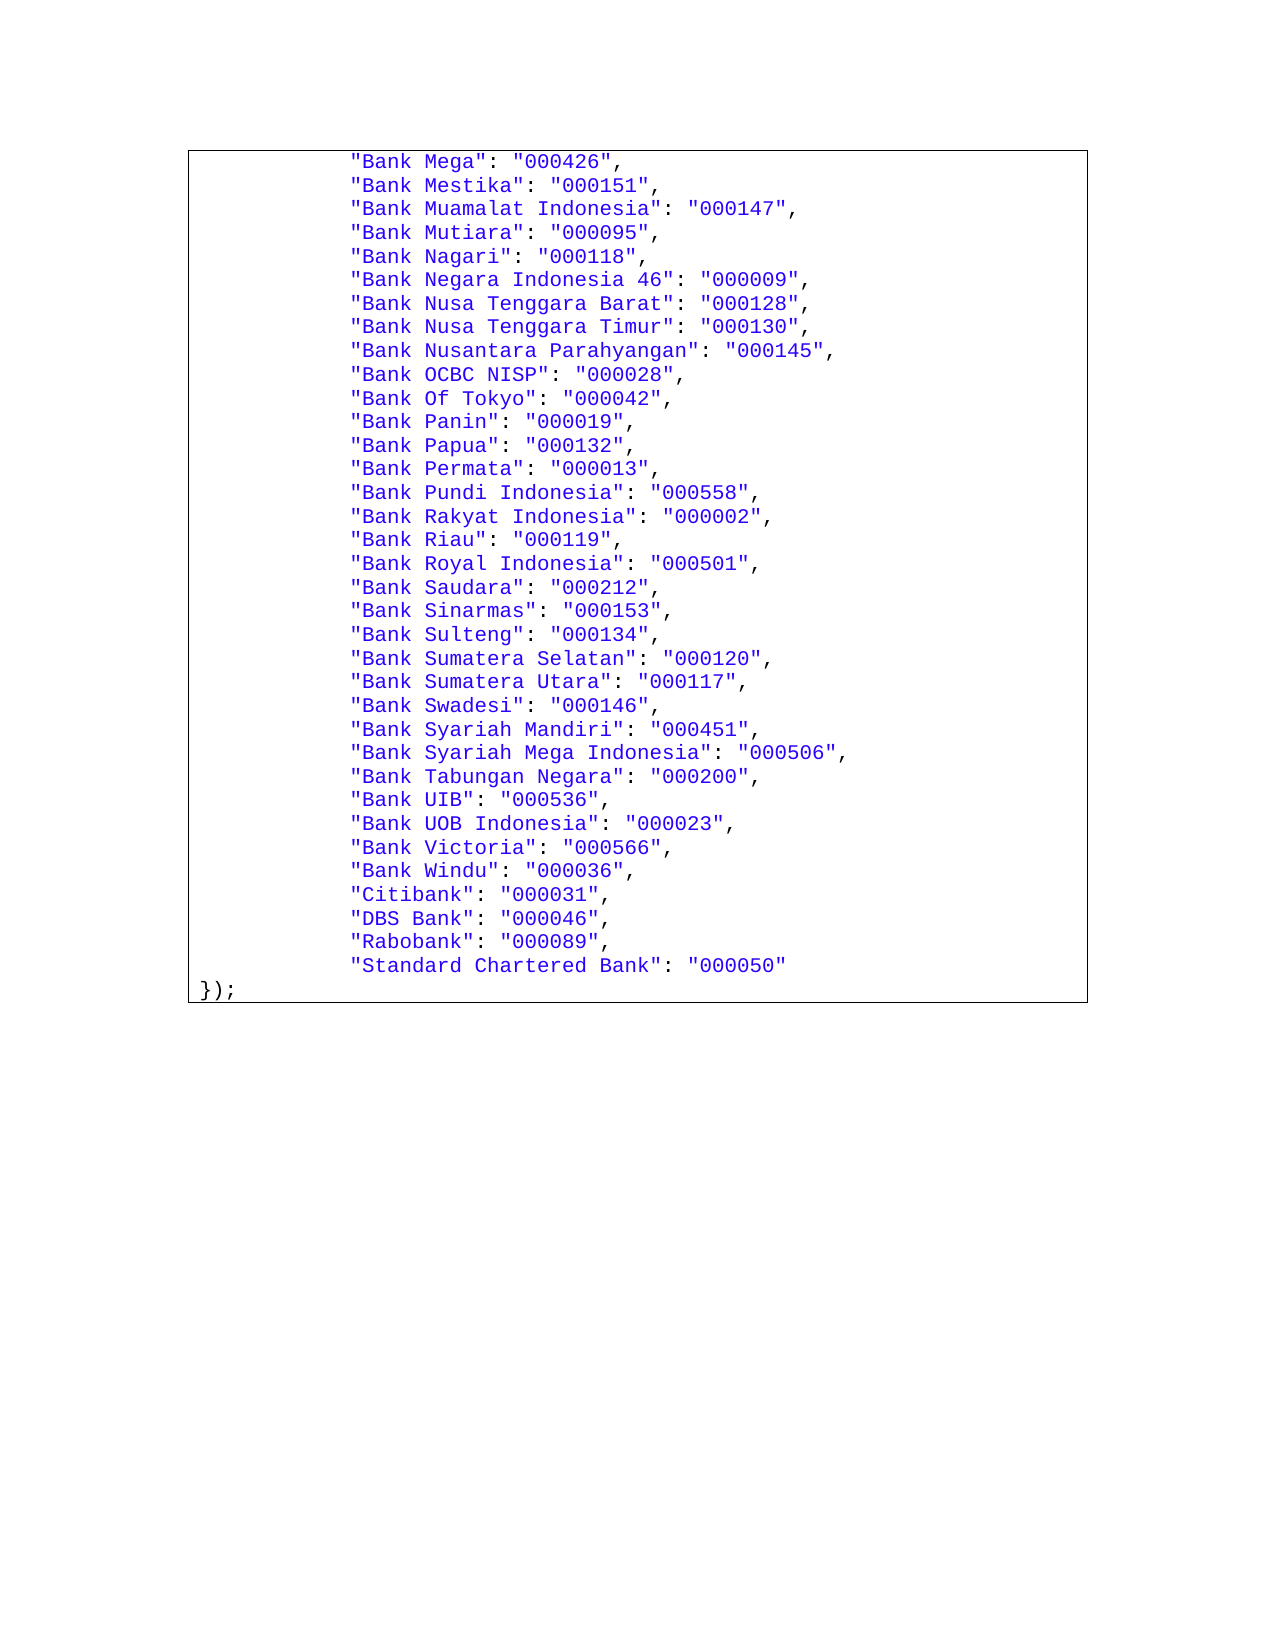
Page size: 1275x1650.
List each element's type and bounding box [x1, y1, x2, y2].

table_cell [189, 151, 1087, 1002]
